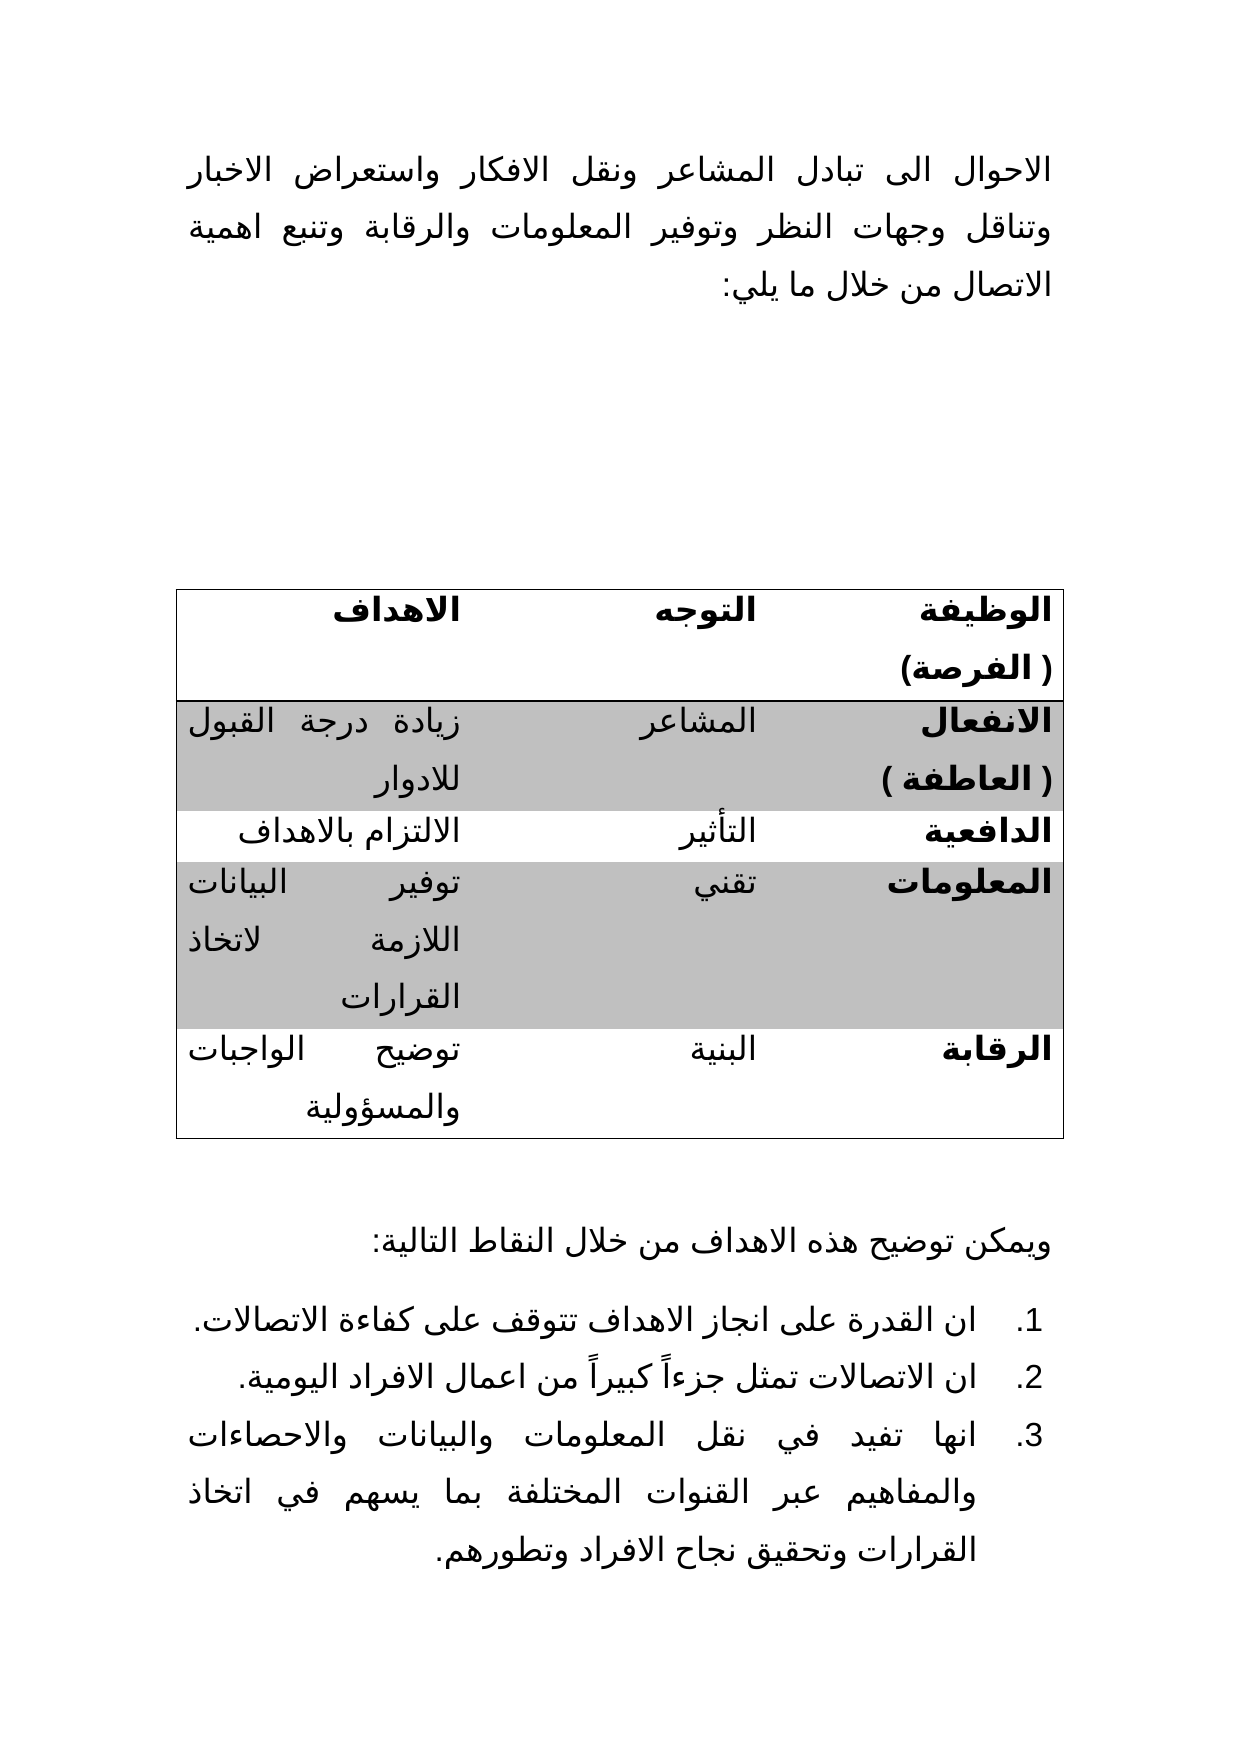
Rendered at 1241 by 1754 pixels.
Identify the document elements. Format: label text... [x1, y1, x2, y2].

table_header التوجه [472, 590, 768, 699]
table_cell التأثير [472, 811, 768, 862]
table_header الوظيفة ( الفرصة) [768, 590, 1063, 699]
table_cell المعلومات [768, 862, 1063, 1029]
list ان القدرة على انجاز الاهداف تتوقف على كفاءة الاتصالات. [187, 1299, 1015, 1338]
table_cell زيادة درجة القبول للادوار [177, 702, 472, 811]
table_cell الرقابة [768, 1029, 1063, 1138]
table_cell الانفعال ( العاطفة ) [768, 702, 1063, 811]
table_cell تقني [472, 862, 768, 1029]
table_cell المشاعر [472, 702, 768, 811]
table_cell توضيح الواجبات والمسؤولية [177, 1029, 472, 1138]
list انها تفيد في نقل المعلومات والبيانات والاحصاءات والمفاهيم عبر القنوات المختلفة بما يسهم في اتخاذ القرارات وتحقيق نجاح الافراد وتطورهم. [187, 1415, 1015, 1568]
table_cell الالتزام بالاهداف [177, 811, 472, 862]
table_cell الدافعية [768, 811, 1063, 862]
list ان الاتصالات تمثل جزءاً كبيراً من اعمال الافراد اليومية. [187, 1357, 1015, 1396]
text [187, 150, 1053, 304]
table_cell البنية [472, 1029, 768, 1138]
table_header الاهداف [177, 590, 472, 699]
text ويمكن توضيح هذه الاهداف من خلال النقاط التالية: [187, 1221, 1053, 1259]
table_cell توفير البيانات اللازمة لاتخاذ القرارات [177, 862, 472, 1029]
